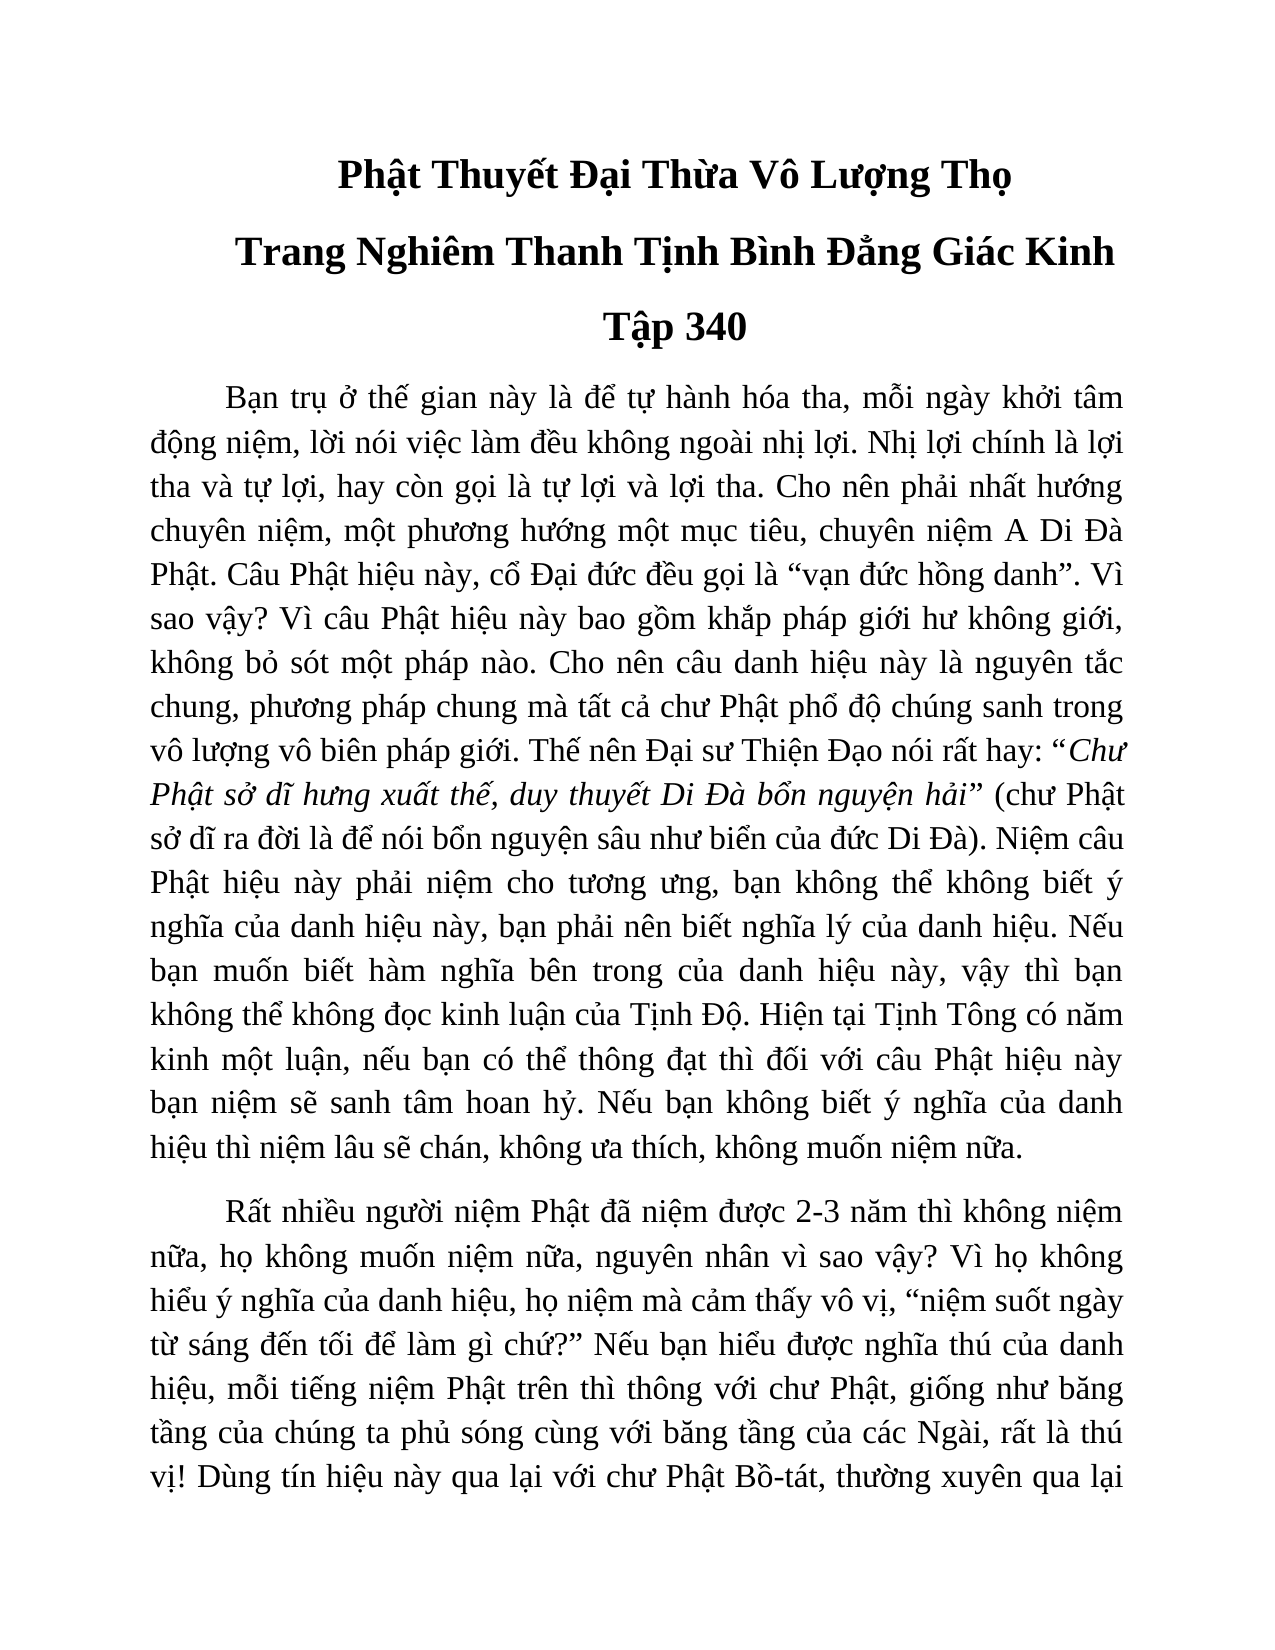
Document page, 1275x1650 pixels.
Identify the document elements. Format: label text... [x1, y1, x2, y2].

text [150, 1192, 1125, 1494]
text Trang Nghiêm Thanh Tịnh Bình Đẳng Giác Kinh [150, 226, 1125, 274]
text Bạn trụ ở thế gian này là để tự hành hóa tha, mỗi ngày khởi tâm động niệm, lời nói việc làm đều không ngoài nhị lợi. Nhị lợi chính là lợi tha và tự lợi, hay còn gọi là tự lợi và lợi tha. Cho nên phải nhất hướng chuyên niệm, một phương hướng một mục tiêu, chuyên niệm A Di Đà Phật. Câu Phật hiệu này, cổ Đại đức đều gọi là “vạn đức hồng danh”. Vì sao vậy? Vì câu Phật hiệu này bao gồm khắp pháp giới hư không giới, không bỏ sót một pháp nào. Cho nên câu danh hiệu này là nguyên tắc chung, phương pháp chung mà tất cả chư Phật phổ độ chúng sanh trong vô lượng vô biên pháp giới. Thế nên Đại sư Thiện Đạo nói rất hay: “Chư Phật sở dĩ hưng xuất thế, duy thuyết Di Đà bổn nguyện hải” (chư Phật sở dĩ ra đời là để nói bổn nguyện sâu như biển của đức Di Đà). Niệm câu Phật hiệu này phải niệm cho tương ưng, bạn không thể không biết ý nghĩa của danh hiệu này, bạn phải nên biết nghĩa lý của danh hiệu. Nếu bạn muốn biết hàm nghĩa bên trong của danh hiệu này, vậy thì bạn không thể không đọc kinh luận của Tịnh Độ. Hiện tại Tịnh Tông có năm kinh một luận, nếu bạn có thể thông đạt thì đối với câu Phật hiệu này bạn niệm sẽ sanh tâm hoan hỷ. Nếu bạn không biết ý nghĩa của danh hiệu thì niệm lâu sẽ chán, không ưa thích, không muốn niệm nữa. [150, 378, 1125, 1165]
text Tập 340 [150, 302, 1125, 350]
text Phật Thuyết Đại Thừa Vô Lượng Thọ [150, 150, 1125, 198]
